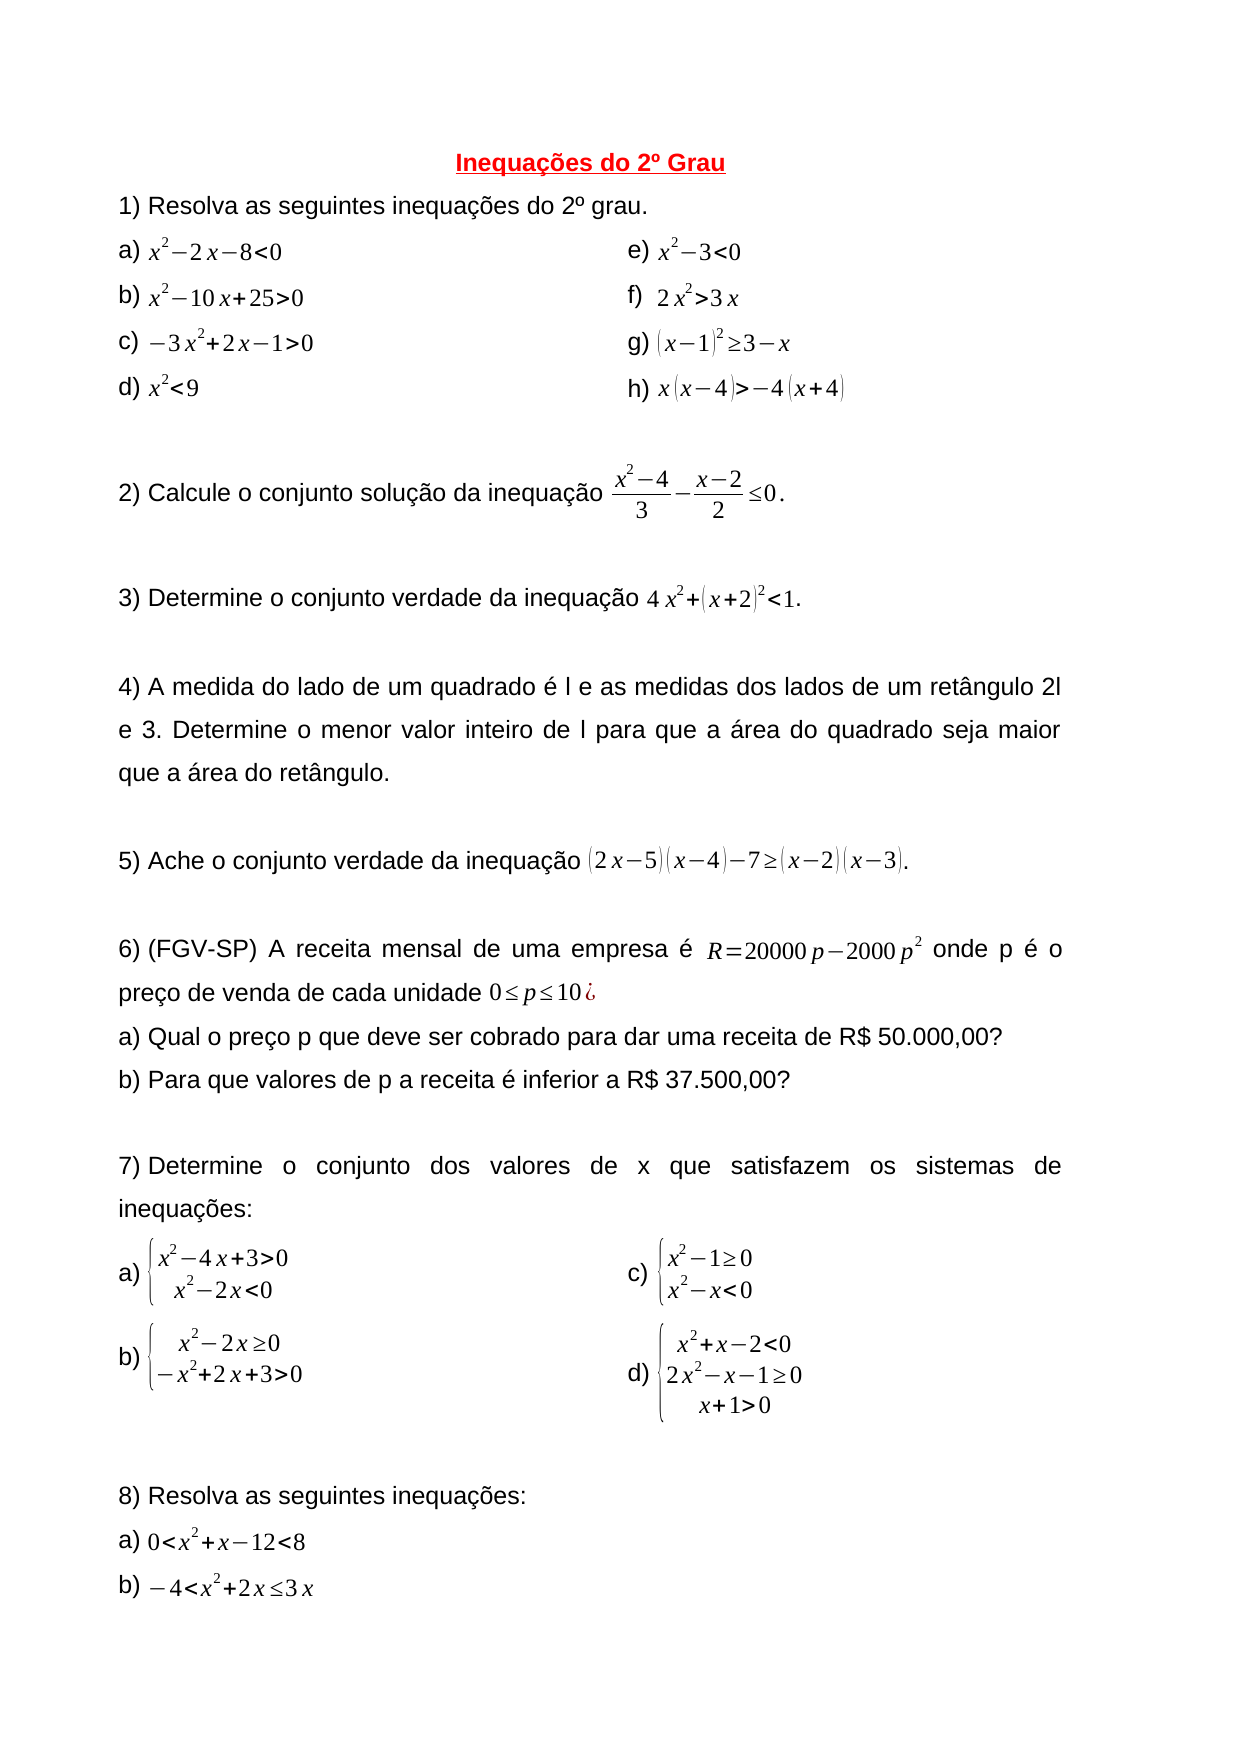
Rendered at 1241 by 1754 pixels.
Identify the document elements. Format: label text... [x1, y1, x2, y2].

list Qual o preço p que deve ser cobrado para dar uma receita de R$ 50.000,00? [118, 1021, 1063, 1050]
list Determine o conjunto dos valores de x que satisfazem os sistemas de inequações: [118, 1151, 1063, 1223]
list A medida do lado de um quadrado é l e as medidas dos lados de um retângulo 2l e 3. Determine o menor valor inteiro de l para que a área do quadrado seja maior que a área do retângulo. [118, 672, 1063, 787]
list Determine o conjunto verdade da inequação . [118, 581, 1063, 615]
list Para que valores de p a receita é inferior a R$ 37.500,00? [118, 1064, 1063, 1093]
list Resolva as seguintes inequações do 2º grau. [118, 191, 1063, 219]
list Ache o conjunto verdade da inequação . [118, 845, 1063, 875]
list Resolva as seguintes inequações: [118, 1481, 1063, 1509]
list (FGV-SP) A receita mensal de uma empresa é onde p é o preço de venda de cada unidade [118, 933, 1063, 1007]
list Calcule o conjunto solução da inequação [118, 461, 1063, 523]
list Inequações do 2º Grau [118, 148, 1063, 176]
